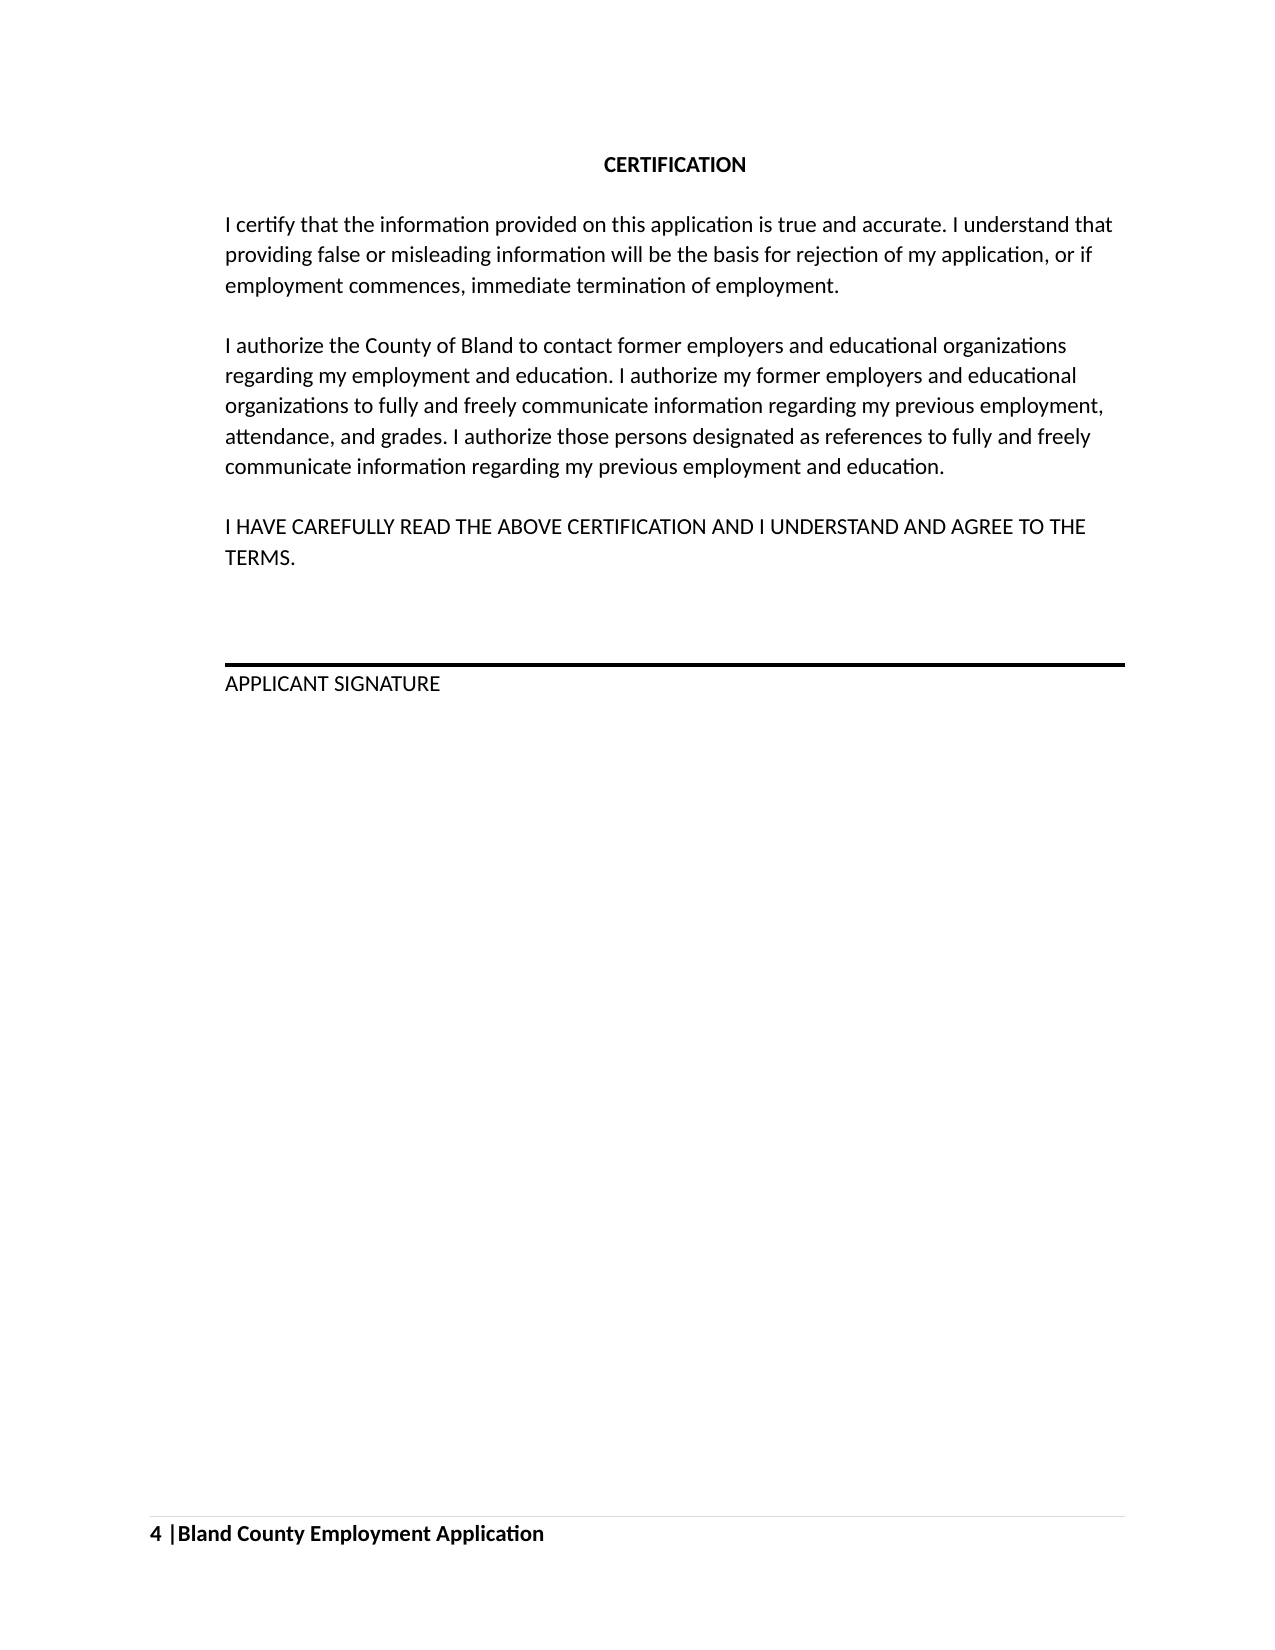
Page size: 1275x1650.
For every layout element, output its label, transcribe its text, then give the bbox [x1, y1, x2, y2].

list CERTIFICATION [225, 150, 1125, 178]
list I authorize the County of Bland to contact former employers and educational organizations regarding my employment and education. I authorize my former employers and educational organizations to fully and freely communicate information regarding my previous employment, attendance, and grades. I authorize those persons designated as references to fully and freely communicate information regarding my previous employment and education. [225, 331, 1125, 480]
list I HAVE CAREFULLY READ THE ABOVE CERTIFICATION AND I UNDERSTAND AND AGREE TO THE TERMS. [225, 512, 1125, 571]
list I certify that the information provided on this application is true and accurate. I understand that providing false or misleading information will be the basis for rejection of my application, or if employment commences, immediate termination of employment. [225, 210, 1125, 299]
list APPLICANT SIGNATURE [225, 669, 1125, 697]
